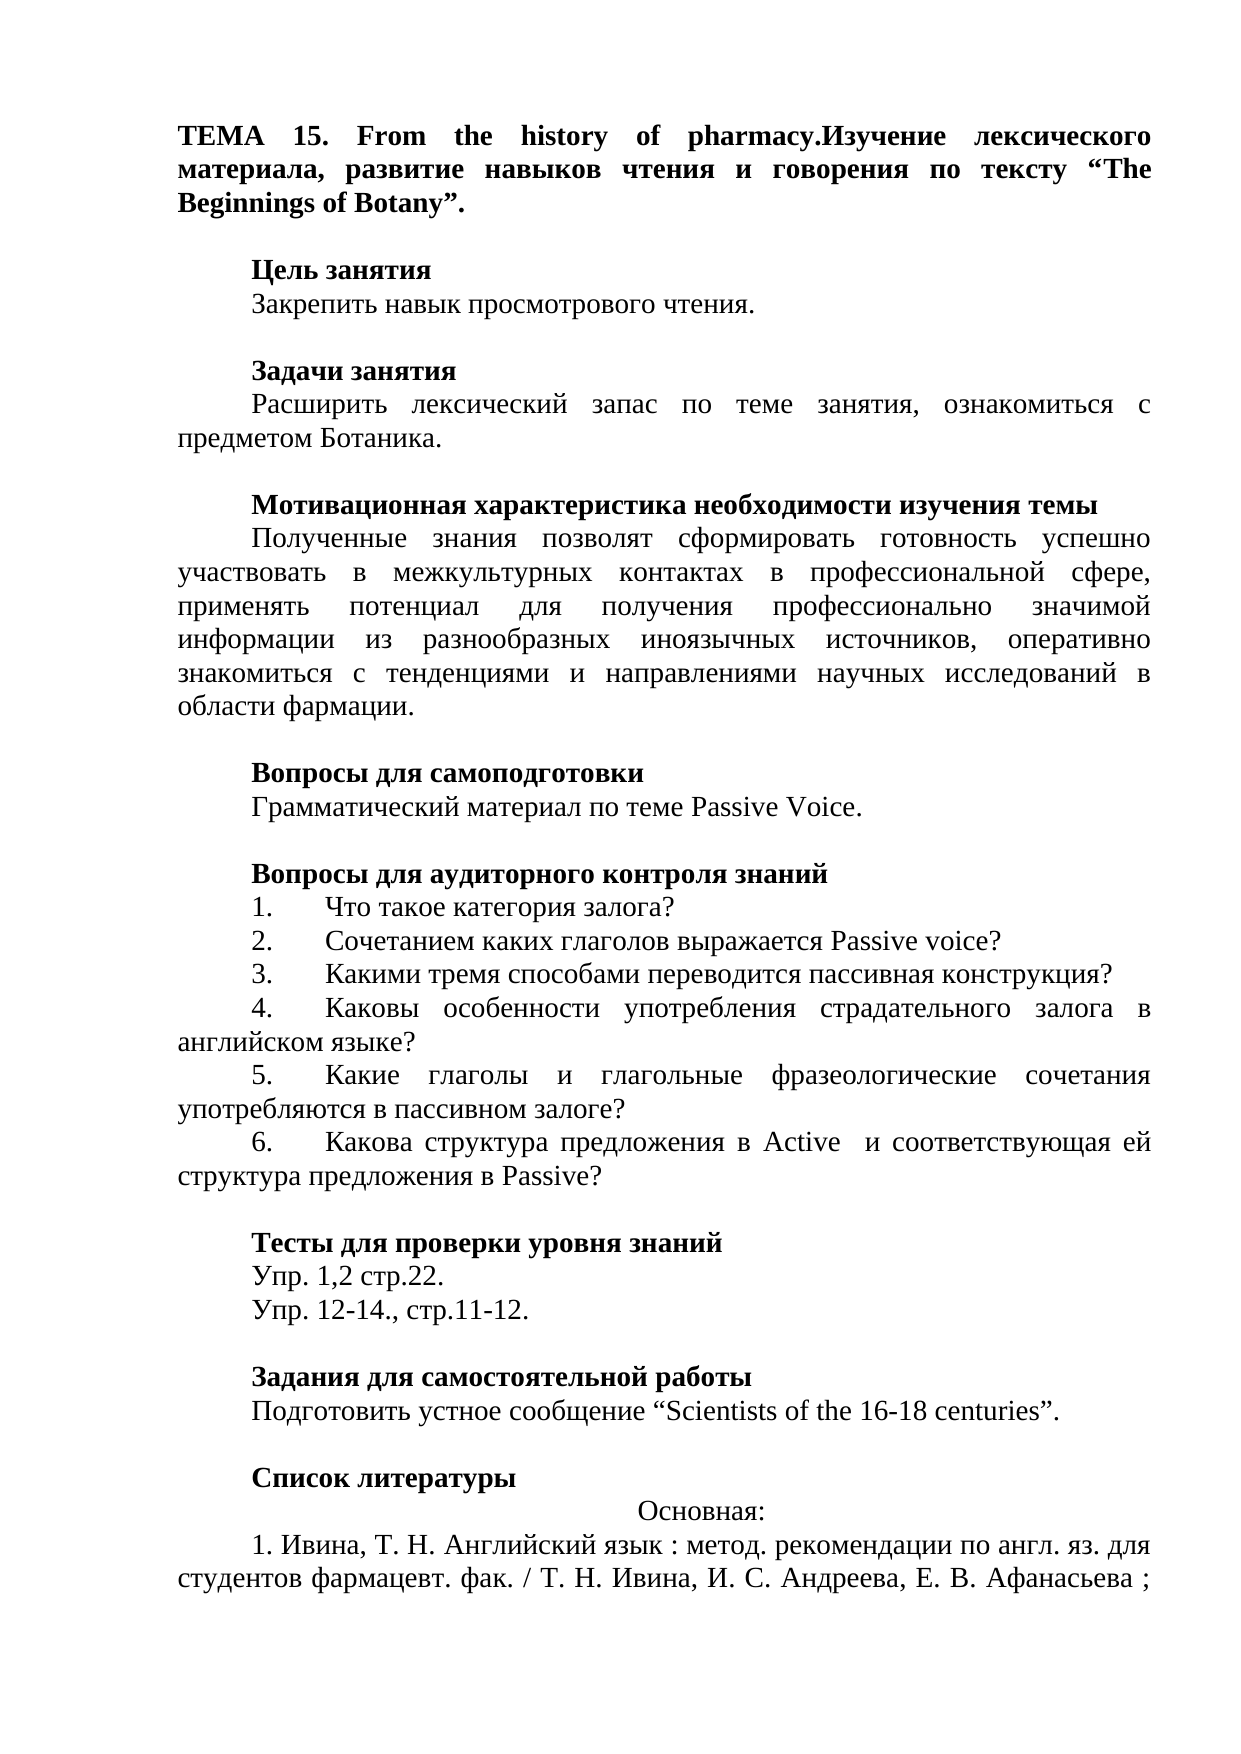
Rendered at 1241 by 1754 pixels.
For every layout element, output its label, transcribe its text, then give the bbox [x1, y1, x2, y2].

list Каковы особенности употребления страдательного залога в английском языке? [177, 990, 1152, 1057]
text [177, 1527, 1152, 1594]
text Задания для самостоятельной работы [177, 1359, 1152, 1393]
list Сочетанием каких глаголов выражается Passive voice? [177, 923, 1152, 957]
text Тесты для проверки уровня знаний [177, 1225, 1152, 1258]
text Вопросы для аудиторного контроля знаний [177, 856, 1152, 889]
list Какими тремя способами переводится пассивная конструкция? [177, 957, 1152, 990]
text Список литературы [177, 1460, 1152, 1493]
text Задачи занятия [177, 353, 1152, 386]
text Мотивационная характеристика необходимости изучения темы [177, 487, 1152, 521]
text Подготовить устное сообщение “Scientists of the 16-18 centuries”. [177, 1393, 1152, 1426]
text Упр. 12-14., стр.11-12. [177, 1292, 1152, 1326]
text ТЕМА 15. From the history of pharmacy.Изучение лексического материала, развитие навыков чтения и говорения по тексту “The Beginnings of Botany”. [177, 118, 1152, 219]
text Упр. 1,2 стр.22. [177, 1258, 1152, 1292]
list Какова структура предложения в Active и соответствующая ей структура предложения в Passive? [177, 1124, 1152, 1191]
text Расширить лексический запас по теме занятия, ознакомиться с предметом Ботаника. [177, 386, 1152, 453]
text Цель занятия [177, 252, 1152, 286]
text Закрепить навык просмотрового чтения. [177, 286, 1152, 319]
text Грамматический материал по теме Passive Voice. [177, 789, 1152, 822]
text Полученные знания позволят сформировать готовность успешно участвовать в межкультурных контактах в профессиональной сфере, применять потенциал для получения профессионально значимой информации из разнообразных иноязычных источников, оперативно знакомиться с тенденциями и направлениями научных исследований в области фармации. [177, 521, 1152, 722]
text Вопросы для самоподготовки [177, 755, 1152, 789]
text Основная: [177, 1493, 1152, 1527]
list Что такое категория залога? [177, 889, 1152, 923]
list Какие глаголы и глагольные фразеологические сочетания употребляются в пассивном залоге? [177, 1057, 1152, 1124]
